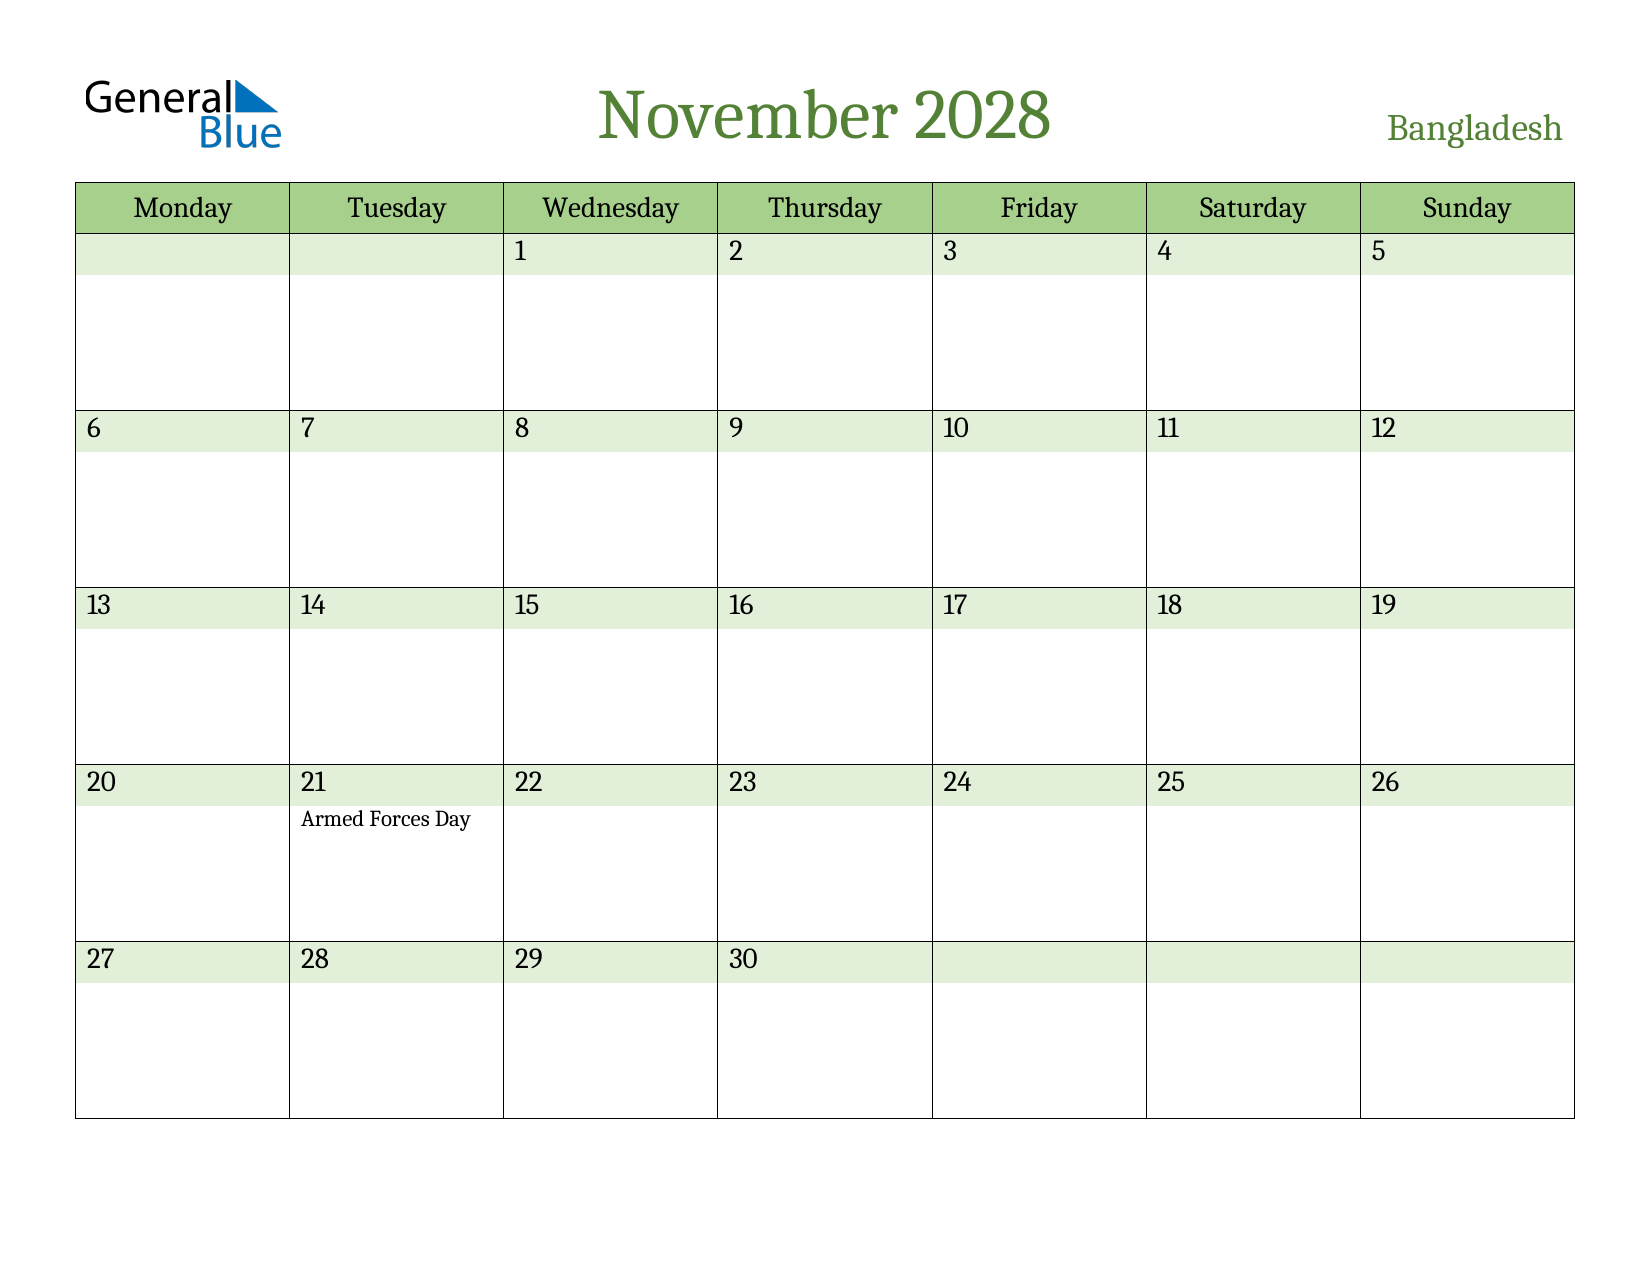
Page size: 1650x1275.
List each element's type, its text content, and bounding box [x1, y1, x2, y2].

table_cell [1147, 942, 1360, 983]
table_cell [1147, 983, 1360, 1118]
table_cell [1361, 275, 1574, 410]
table_cell 26 [1361, 765, 1574, 806]
table_cell 9 [718, 411, 932, 452]
table_cell 25 [1147, 765, 1360, 806]
table_cell 12 [1361, 411, 1574, 452]
table_cell 5 [1361, 234, 1574, 275]
table_cell [1361, 452, 1574, 587]
table_cell Wednesday [504, 183, 717, 233]
table_cell [1361, 942, 1574, 983]
table_cell [504, 275, 717, 410]
table_cell 17 [933, 588, 1146, 629]
table_cell [718, 629, 932, 764]
table_cell 27 [76, 942, 289, 983]
table_cell 21 [290, 765, 503, 806]
table_cell 13 [76, 588, 289, 629]
table_header Bangladesh [1146, 75, 1574, 182]
table_cell [290, 629, 503, 764]
table_cell 28 [290, 942, 503, 983]
table_cell [76, 275, 289, 410]
table_cell [290, 234, 503, 275]
table_cell 10 [933, 411, 1146, 452]
table_cell [718, 983, 932, 1118]
table_cell [933, 806, 1146, 941]
table_cell [1147, 629, 1360, 764]
table_cell 11 [1147, 411, 1360, 452]
table_cell Armed Forces Day [290, 806, 503, 941]
table_cell [933, 629, 1146, 764]
table_cell [76, 983, 289, 1118]
table_cell 4 [1147, 234, 1360, 275]
table_cell [504, 983, 717, 1118]
table_cell 7 [290, 411, 503, 452]
table_cell 2 [718, 234, 932, 275]
table_cell 23 [718, 765, 932, 806]
table_cell 30 [718, 942, 932, 983]
table_cell [1147, 275, 1360, 410]
table_cell [76, 234, 289, 275]
table_cell 6 [76, 411, 289, 452]
table_header [76, 75, 503, 182]
table_cell [290, 275, 503, 410]
table_cell Monday [76, 183, 289, 233]
table_cell 24 [933, 765, 1146, 806]
table_cell 22 [504, 765, 717, 806]
table_cell [1361, 806, 1574, 941]
table_cell [76, 806, 289, 941]
table_cell [504, 806, 717, 941]
table_cell Thursday [718, 183, 932, 233]
table_cell [76, 452, 289, 587]
table_cell Tuesday [290, 183, 503, 233]
table_cell 1 [504, 234, 717, 275]
table_cell [504, 629, 717, 764]
table_cell [933, 452, 1146, 587]
table_cell [1361, 983, 1574, 1118]
table_cell 16 [718, 588, 932, 629]
table_cell 15 [504, 588, 717, 629]
table_cell 20 [76, 765, 289, 806]
picture [86, 80, 281, 148]
table_cell [933, 275, 1146, 410]
table_cell [290, 983, 503, 1118]
table_cell 14 [290, 588, 503, 629]
table_header November 2028 [504, 75, 1146, 182]
table_cell Friday [933, 183, 1146, 233]
table_cell [76, 629, 289, 764]
table_cell 29 [504, 942, 717, 983]
table_cell [933, 942, 1146, 983]
table_cell [290, 452, 503, 587]
table_cell [1361, 629, 1574, 764]
table_cell [1147, 452, 1360, 587]
table_cell 8 [504, 411, 717, 452]
table_cell [504, 452, 717, 587]
table_cell [1147, 806, 1360, 941]
table_cell [718, 275, 932, 410]
table_cell [718, 452, 932, 587]
table_cell 19 [1361, 588, 1574, 629]
table_cell 3 [933, 234, 1146, 275]
table_cell 18 [1147, 588, 1360, 629]
table_cell Saturday [1147, 183, 1360, 233]
table_cell Sunday [1361, 183, 1574, 233]
table_cell [718, 806, 932, 941]
table_cell [933, 983, 1146, 1118]
